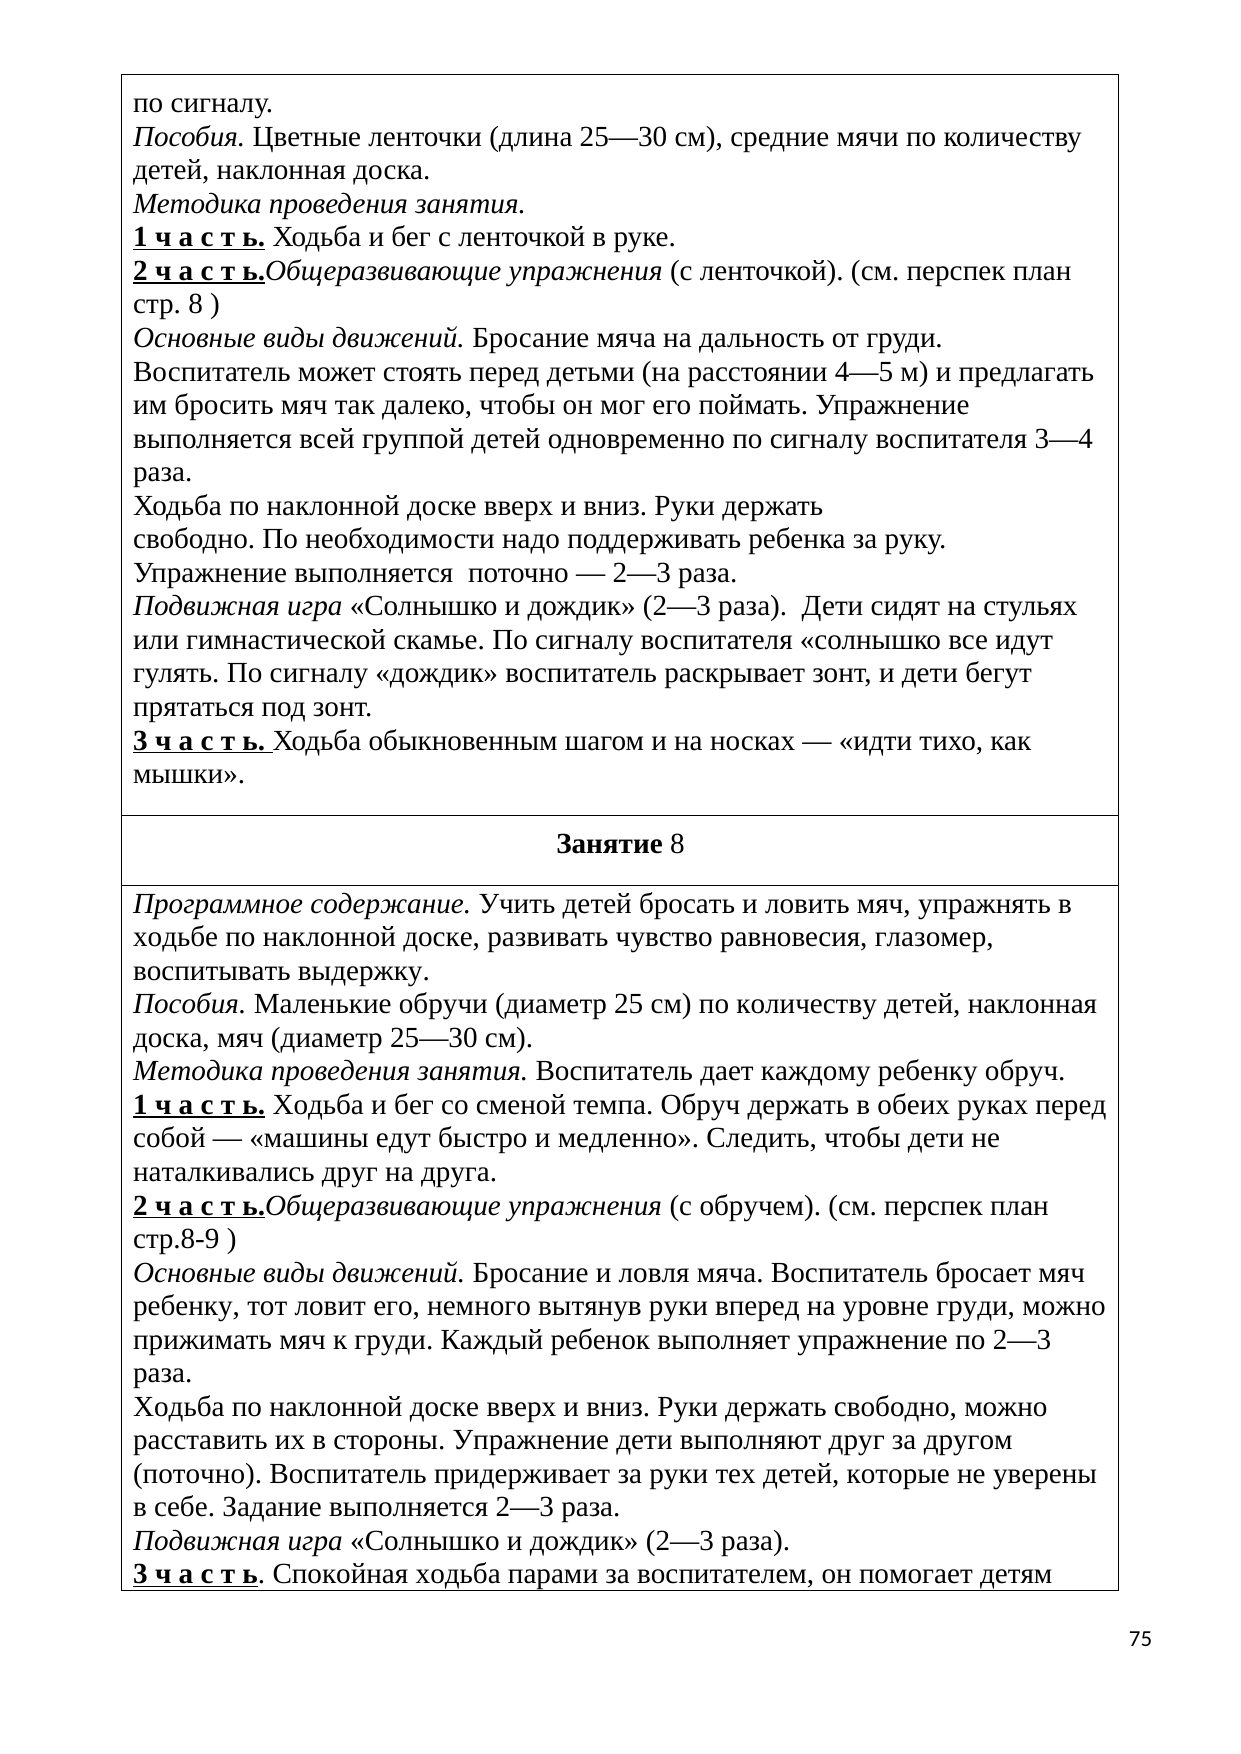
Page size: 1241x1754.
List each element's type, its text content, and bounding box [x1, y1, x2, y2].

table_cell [122, 75, 1118, 815]
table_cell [122, 886, 1118, 1590]
table_cell Занятие 8 [122, 816, 1118, 885]
